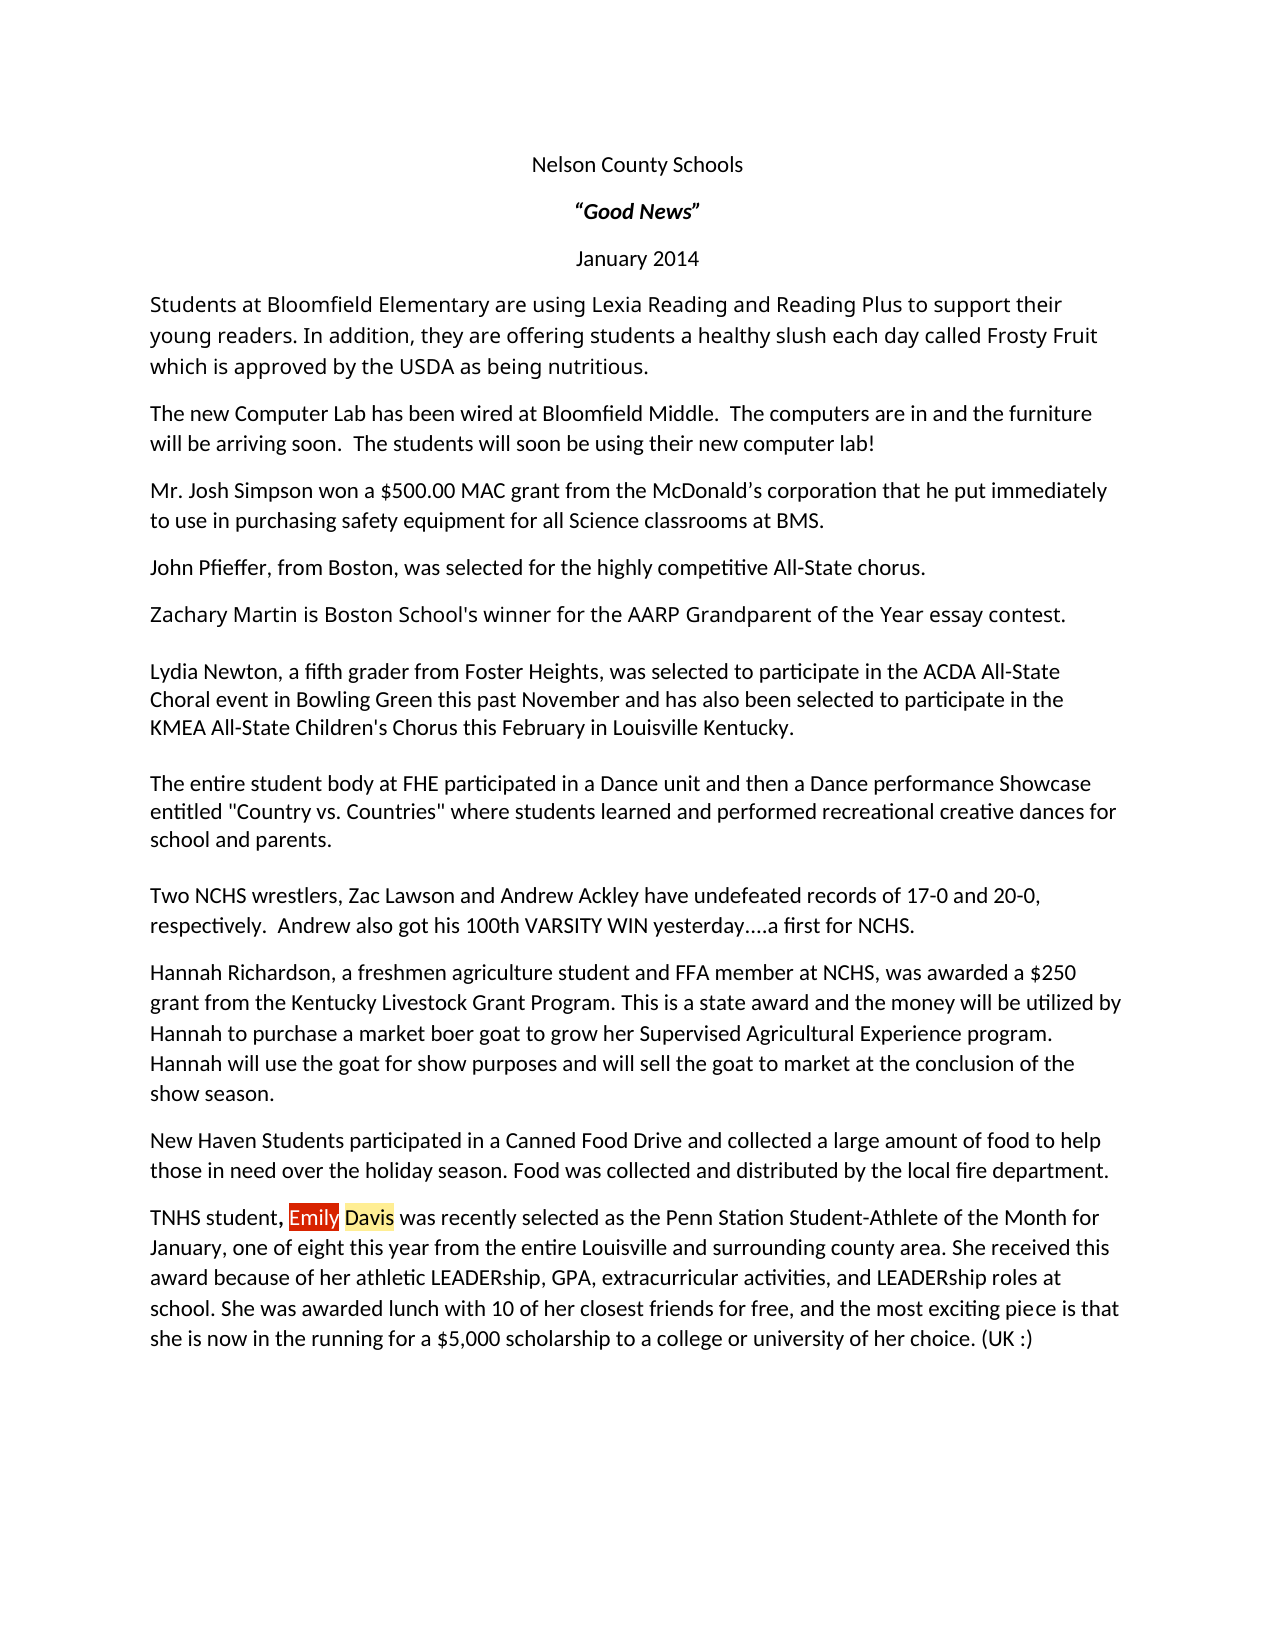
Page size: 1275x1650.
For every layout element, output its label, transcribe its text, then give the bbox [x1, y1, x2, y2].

text Hannah Richardson, a freshmen agriculture student and FFA member at NCHS, was awarded a $250 grant from the Kentucky Livestock Grant Program. This is a state award and the money will be utilized by Hannah to purchase a market boer goat to grow her Supervised Agricultural Experience program. Hannah will use the goat for show purposes and will sell the goat to market at the conclusion of the show season. [150, 958, 1125, 1107]
text John Pfieffer, from Boston, was selected for the highly competitive All-State chorus. [150, 553, 1125, 581]
text Students at Bloomfield Elementary are using Lexia Reading and Reading Plus to support their young readers. In addition, they are offering students a healthy slush each day called Frosty Fruit which is approved by the USDA as being nutritious. [150, 291, 1125, 380]
text Lydia Newton, a fifth grader from Foster Heights, was selected to participate in the ACDA All-State Choral event in Bowling Green this past November and has also been selected to participate in the KMEA All-State Children's Chorus this February in Louisville Kentucky. [150, 657, 1125, 741]
text Two NCHS wrestlers, Zac Lawson and Andrew Ackley have undefeated records of 17-0 and 20-0, respectively. Andrew also got his 100th VARSITY WIN yesterday....a first for NCHS. [150, 881, 1125, 939]
text Nelson County Schools [150, 150, 1125, 178]
text Mr. Josh Simpson won a $500.00 MAC grant from the McDonald’s corporation that he put immediately to use in purchasing safety equipment for all Science classrooms at BMS. [150, 476, 1125, 534]
text New Haven Students participated in a Canned Food Drive and collected a large amount of food to help those in need over the holiday season. Food was collected and distributed by the local fire department. [150, 1126, 1125, 1184]
text Zachary Martin is Boston School's winner for the AARP Grandparent of the Year essay contest. [150, 600, 1125, 629]
text “Good News” [150, 197, 1125, 225]
text January 2014 [150, 244, 1125, 272]
text TNHS student, Emily Davis was recently selected as the Penn Station Student-Athlete of the Month for January, one of eight this year from the entire Louisville and surrounding county area. She received this award because of her athletic LEADERship, GPA, extracurricular activities, and LEADERship roles at school. She was awarded lunch with 10 of her closest friends for free, and the most exciting piece is that she is now in the running for a $5,000 scholarship to a college or university of her choice. (UK :) [150, 1203, 1125, 1352]
text The entire student body at FHE participated in a Dance unit and then a Dance performance Showcase entitled "Country vs. Countries" where students learned and performed recreational creative dances for school and parents. [150, 769, 1125, 853]
text The new Computer Lab has been wired at Bloomfield Middle. The computers are in and the furniture will be arriving soon. The students will soon be using their new computer lab! [150, 399, 1125, 457]
